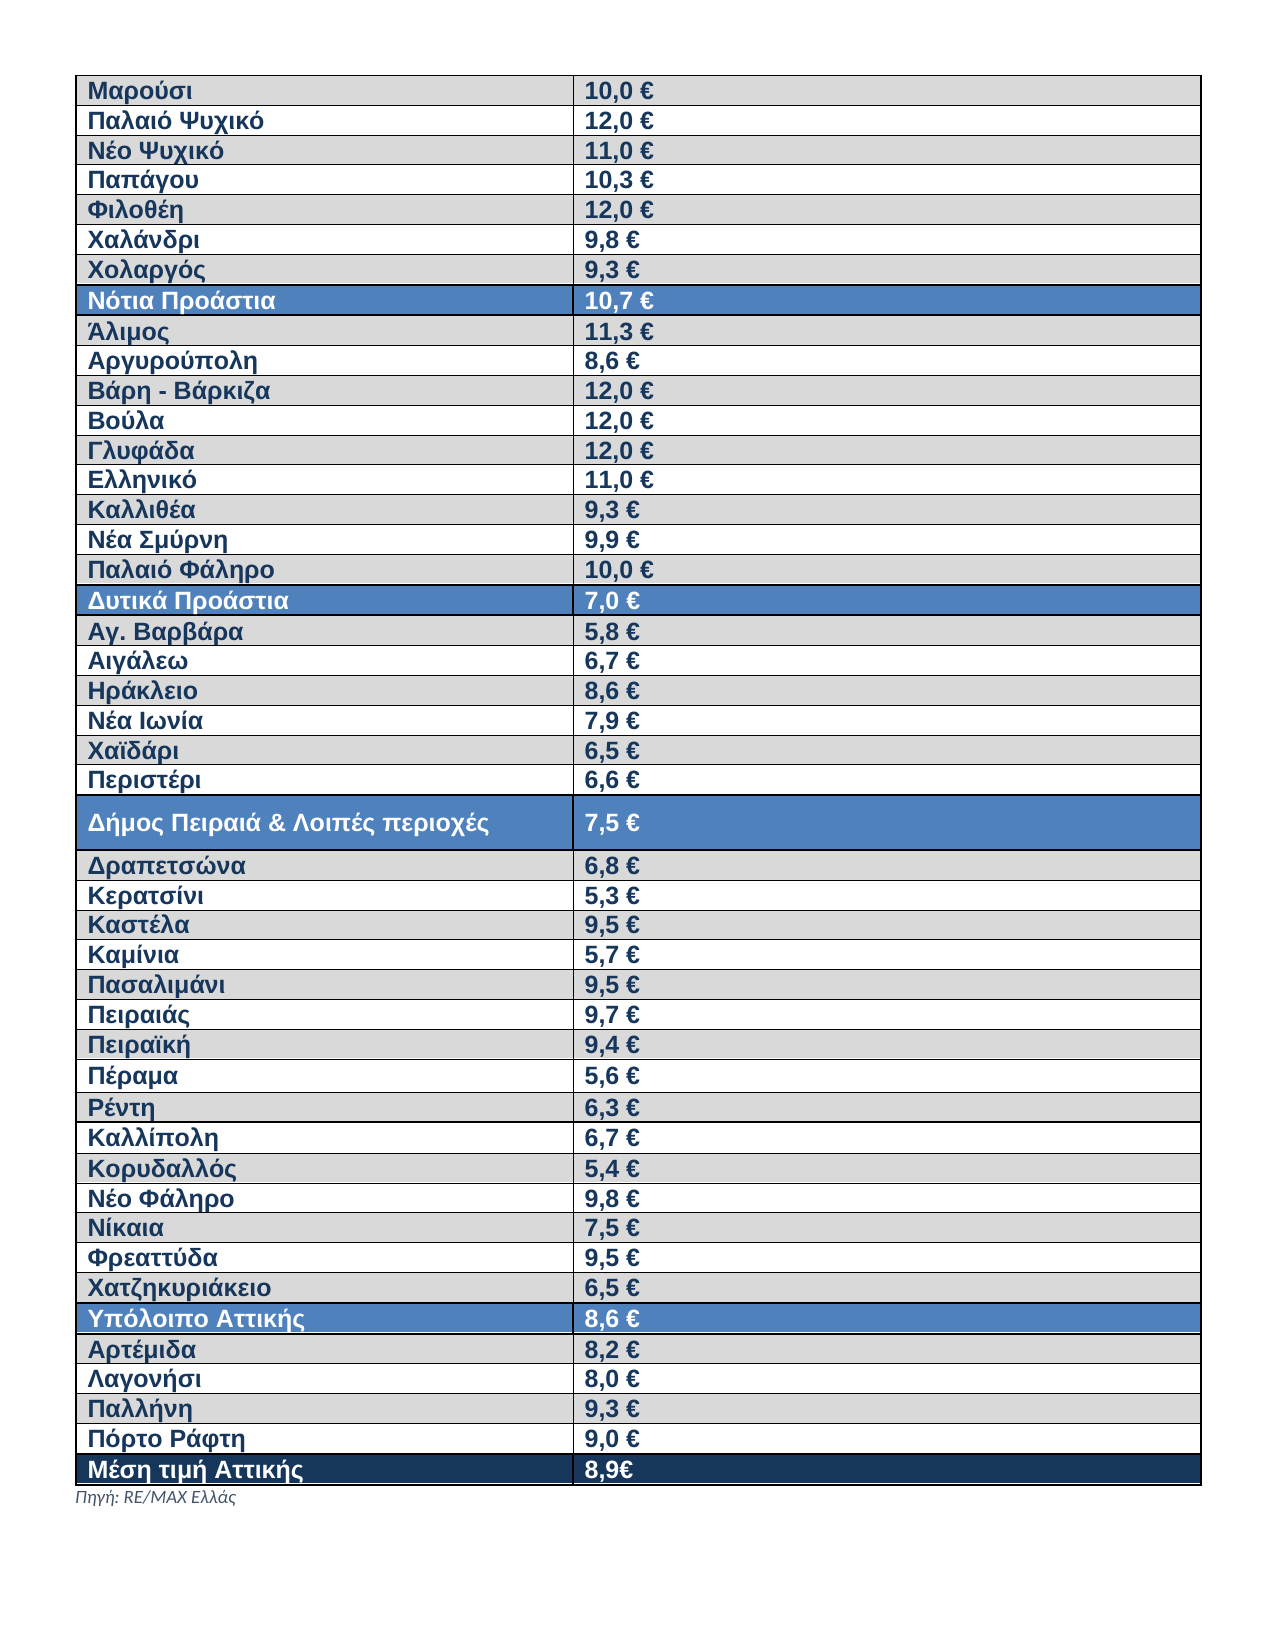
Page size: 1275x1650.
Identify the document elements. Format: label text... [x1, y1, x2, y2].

table_cell 6,8 € [574, 851, 1200, 880]
table_cell 6,5 € [574, 1273, 1200, 1302]
table_cell Πασαλιμάνι [77, 970, 573, 999]
table_cell Πειραϊκή [77, 1030, 573, 1058]
table_cell 7,5 € [574, 1213, 1200, 1242]
table_cell 10,3 € [574, 165, 1200, 194]
table_cell 8,6 € [574, 1304, 1200, 1332]
table_cell 9,3 € [574, 495, 1200, 524]
table_cell 11,0 € [574, 136, 1200, 164]
table_cell Πόρτο Ράφτη [77, 1424, 573, 1453]
table_cell Καλλιθέα [77, 495, 573, 524]
table_cell Νέο Ψυχικό [77, 136, 573, 164]
table_cell Γλυφάδα [77, 436, 573, 464]
table_cell Κερατσίνι [77, 881, 573, 909]
table_cell Παπάγου [77, 165, 573, 194]
table_cell Νέο Φάληρο [77, 1184, 573, 1212]
table_cell 9,0 € [574, 1424, 1200, 1453]
table_cell 12,0 € [574, 195, 1200, 224]
table_cell Λαγονήσι [77, 1364, 573, 1393]
table_cell 12,0 € [574, 436, 1200, 464]
table_cell 12,0 € [574, 376, 1200, 405]
table_cell 6,7 € [574, 1123, 1200, 1153]
table_cell Δήμος Πειραιά & Λοιπές περιοχές [77, 796, 572, 849]
table_cell 12,0 € [574, 106, 1200, 134]
table_cell 7,9 € [574, 706, 1200, 734]
table_cell 9,7 € [574, 1000, 1200, 1029]
table_cell 5,4 € [574, 1154, 1200, 1182]
table_cell 9,5 € [574, 1243, 1200, 1272]
table_cell Παλαιό Φάληρο [77, 555, 573, 583]
table_cell 6,7 € [574, 646, 1200, 675]
table_cell Χαϊδάρι [77, 736, 573, 764]
text Πηγή: RE/MAX Ελλάς [75, 1486, 1200, 1508]
table_cell Αιγάλεω [77, 646, 573, 675]
table_cell Χολαργός [77, 255, 573, 283]
table_cell Αρτέμιδα [77, 1335, 573, 1363]
table_cell 9,3 € [574, 1394, 1200, 1423]
table_cell Αργυρούπολη [77, 346, 573, 375]
table_cell Ελληνικό [77, 465, 573, 494]
table_cell 9,5 € [574, 911, 1200, 939]
table_cell Υπόλοιπο Αττικής [77, 1304, 572, 1332]
table_cell 8,6 € [574, 346, 1200, 375]
table_cell 12,0 € [574, 406, 1200, 434]
table_cell 8,9€ [574, 1455, 1200, 1483]
table_cell Αγ. Βαρβάρα [77, 616, 573, 645]
table_cell Νέα Ιωνία [77, 706, 573, 734]
table_cell 7,5 € [574, 796, 1200, 849]
table_cell 10,0 € [574, 555, 1200, 583]
table_cell 9,8 € [574, 1184, 1200, 1212]
table_cell 6,6 € [574, 765, 1200, 794]
table_cell Χατζηκυριάκειο [77, 1273, 573, 1302]
table_cell Μαρούσι [77, 76, 573, 105]
table_cell Δραπετσώνα [77, 851, 573, 880]
table_cell Πειραιάς [77, 1000, 573, 1029]
table_cell 8,6 € [574, 676, 1200, 705]
table_cell Βούλα [77, 406, 573, 434]
table_cell Καλλίπολη [77, 1123, 573, 1153]
table_cell Παλλήνη [77, 1394, 573, 1423]
table_cell Πέραμα [77, 1060, 573, 1092]
table_cell Ηράκλειο [77, 676, 573, 705]
table_cell 9,9 € [574, 525, 1200, 554]
table_cell Περιστέρι [77, 765, 573, 794]
table_cell 9,4 € [574, 1030, 1200, 1058]
table_cell 11,0 € [574, 465, 1200, 494]
table_cell Καμίνια [77, 940, 573, 969]
table_cell 9,5 € [574, 970, 1200, 999]
table_cell 9,8 € [574, 225, 1200, 254]
table_cell Ρέντη [77, 1093, 573, 1121]
table_cell 5,6 € [574, 1060, 1200, 1092]
table_cell 8,0 € [574, 1364, 1200, 1393]
table_cell Καστέλα [77, 911, 573, 939]
table_cell 10,0 € [574, 76, 1200, 105]
table_cell Κορυδαλλός [77, 1154, 573, 1182]
table_cell 6,5 € [574, 736, 1200, 764]
table_cell Νίκαια [77, 1213, 573, 1242]
table_cell 5,7 € [574, 940, 1200, 969]
table_cell Βάρη - Βάρκιζα [77, 376, 573, 405]
table_cell Δυτικά Προάστια [77, 586, 572, 614]
table_cell Μέση τιμή Αττικής [77, 1455, 572, 1483]
table_cell Νέα Σμύρνη [77, 525, 573, 554]
table_cell 10,7 € [574, 286, 1200, 314]
table_cell 7,0 € [574, 586, 1200, 614]
table_cell 9,3 € [574, 255, 1200, 283]
table_cell Φρεαττύδα [77, 1243, 573, 1272]
table_cell Νότια Προάστια [77, 286, 572, 314]
table_cell 6,3 € [574, 1093, 1200, 1121]
table_cell 11,3 € [574, 316, 1200, 345]
table_cell Άλιμος [77, 316, 573, 345]
table_cell 8,2 € [574, 1335, 1200, 1363]
table_cell Χαλάνδρι [77, 225, 573, 254]
table_cell 5,8 € [574, 616, 1200, 645]
table_cell 5,3 € [574, 881, 1200, 909]
table_cell Παλαιό Ψυχικό [77, 106, 573, 134]
table_cell Φιλοθέη [77, 195, 573, 224]
